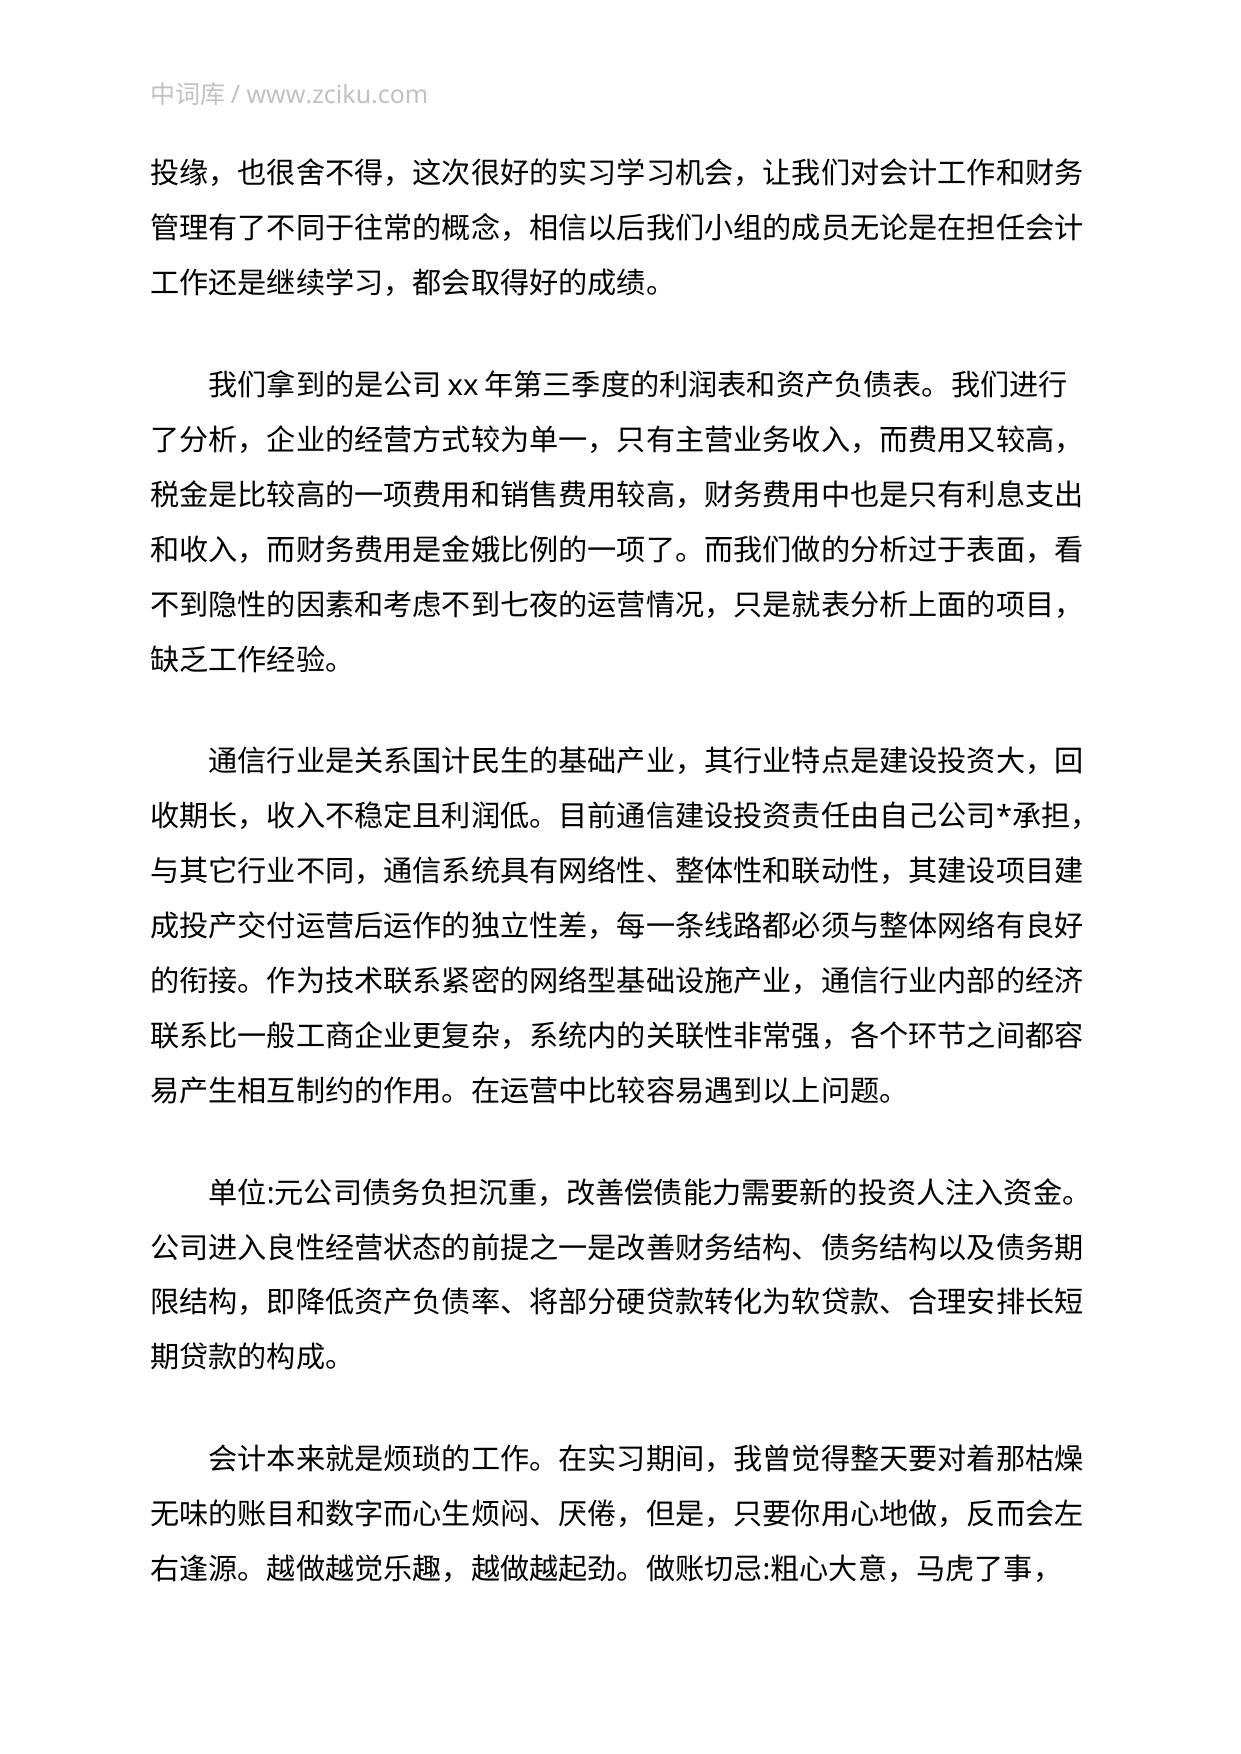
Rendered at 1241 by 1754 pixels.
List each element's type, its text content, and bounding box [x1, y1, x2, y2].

text 单位:元公司债务负担沉重，改善偿债能力需要新的投资人注入资金。公司进入良性经营状态的前提之一是改善财务结构、债务结构以及债务期限结构，即降低资产负债率、将部分硬贷款转化为软贷款、合理安排长短期贷款的构成。 [150, 1169, 1090, 1376]
text 我们拿到的是公司xx年第三季度的利润表和资产负债表。我们进行了分析，企业的经营方式较为单一，只有主营业务收入，而费用又较高，税金是比较高的一项费用和销售费用较高，财务费用中也是只有利息支出和收入，而财务费用是金娥比例的一项了。而我们做的分析过于表面，看不到隐性的因素和考虑不到七夜的运营情况，只是就表分析上面的项目，缺乏工作经验。 [150, 362, 1090, 678]
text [150, 1436, 1090, 1588]
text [150, 150, 1090, 302]
text 通信行业是关系国计民生的基础产业，其行业特点是建设投资大，回收期长，收入不稳定且利润低。目前通信建设投资责任由自己公司*承担，与其它行业不同，通信系统具有网络性、整体性和联动性，其建设项目建成投产交付运营后运作的独立性差，每一条线路都必须与整体网络有良好的衔接。作为技术联系紧密的网络型基础设施产业，通信行业内部的经济联系比一般工商企业更复杂，系统内的关联性非常强，各个环节之间都容易产生相互制约的作用。在运营中比较容易遇到以上问题。 [150, 738, 1090, 1110]
